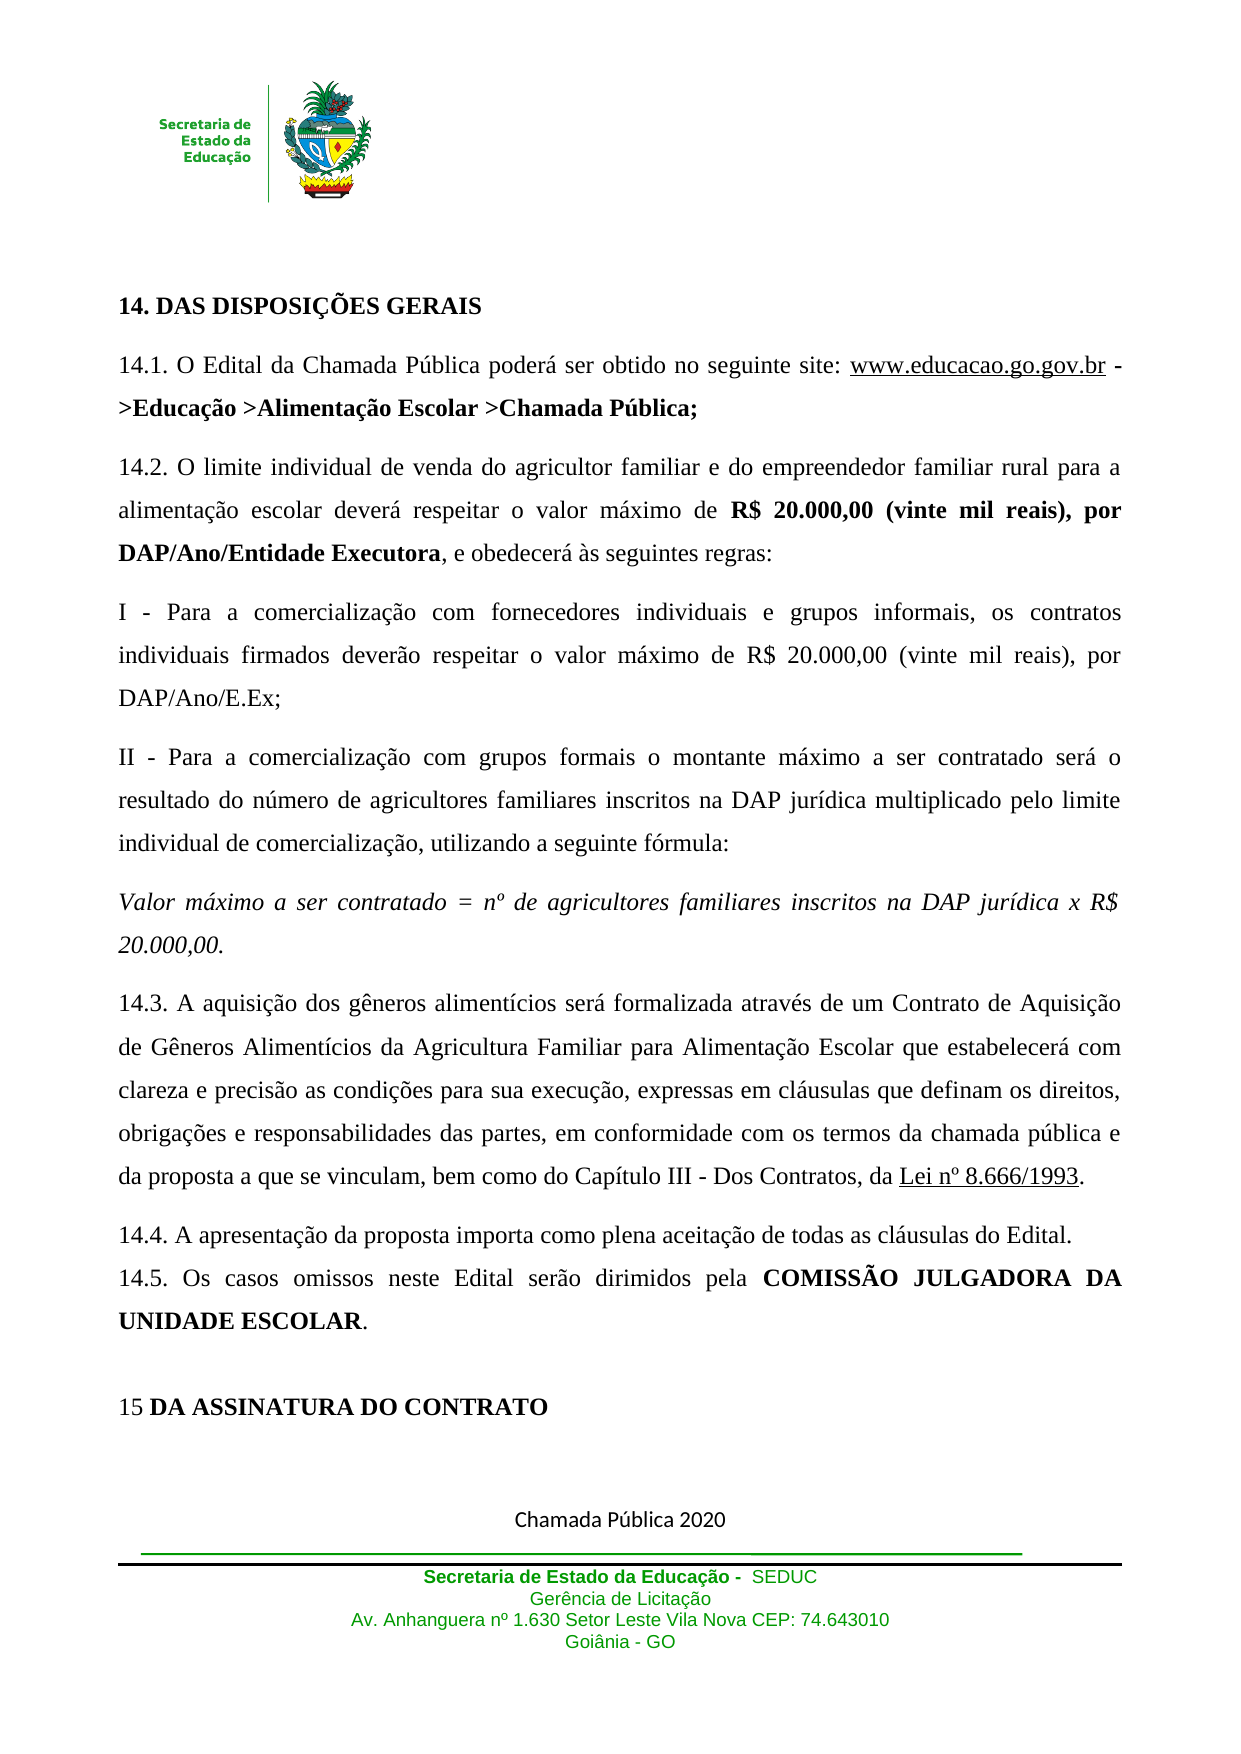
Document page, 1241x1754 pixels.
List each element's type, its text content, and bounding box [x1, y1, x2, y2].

text 14.1. O Edital da Chamada Pública poderá ser obtido no seguinte site: www.educacao.go.gov.br ->Educação >Alimentação Escolar >Chamada Pública; [118, 350, 1122, 422]
text 14. DAS DISPOSIÇÕES GERAIS [118, 291, 1122, 320]
text 14.2. O limite individual de venda do agricultor familiar e do empreendedor familiar rural para a alimentação escolar deverá respeitar o valor máximo de R$ 20.000,00 (vinte mil reais), por DAP/Ano/Entidade Executora, e obedecerá às seguintes regras: [118, 452, 1122, 567]
picture [118, 73, 412, 210]
text I - Para a comercialização com fornecedores individuais e grupos informais, os contratos individuais firmados deverão respeitar o valor máximo de R$ 20.000,00 (vinte mil reais), por DAP/Ano/E.Ex; [118, 597, 1122, 712]
text 14.4. A apresentação da proposta importa como plena aceitação de todas as cláusulas do Edital. [118, 1220, 1122, 1248]
text 14.5. Os casos omissos neste Edital serão dirimidos pela COMISSÃO JULGADORA DA UNIDADE ESCOLAR. [118, 1263, 1122, 1335]
text II - Para a comercialização com grupos formais o montante máximo a ser contratado será o resultado do número de agricultores familiares inscritos na DAP jurídica multiplicado pelo limite individual de comercialização, utilizando a seguinte fórmula: [118, 742, 1122, 857]
text 14.3. A aquisição dos gêneros alimentícios será formalizada através de um Contrato de Aquisição de Gêneros Alimentícios da Agricultura Familiar para Alimentação Escolar que estabelecerá com clareza e precisão as condições para sua execução, expressas em cláusulas que definam os direitos, obrigações e responsabilidades das partes, em conformidade com os termos da chamada pública e da proposta a que se vinculam, bem como do Capítulo III - Dos Contratos, da Lei nº 8.666/1993. [118, 988, 1122, 1190]
text Valor máximo a ser contratado = nº de agricultores familiares inscritos na DAP jurídica x R$ 20.000,00. [118, 887, 1122, 958]
text 15 DA ASSINATURA DO CONTRATO [118, 1392, 1122, 1421]
